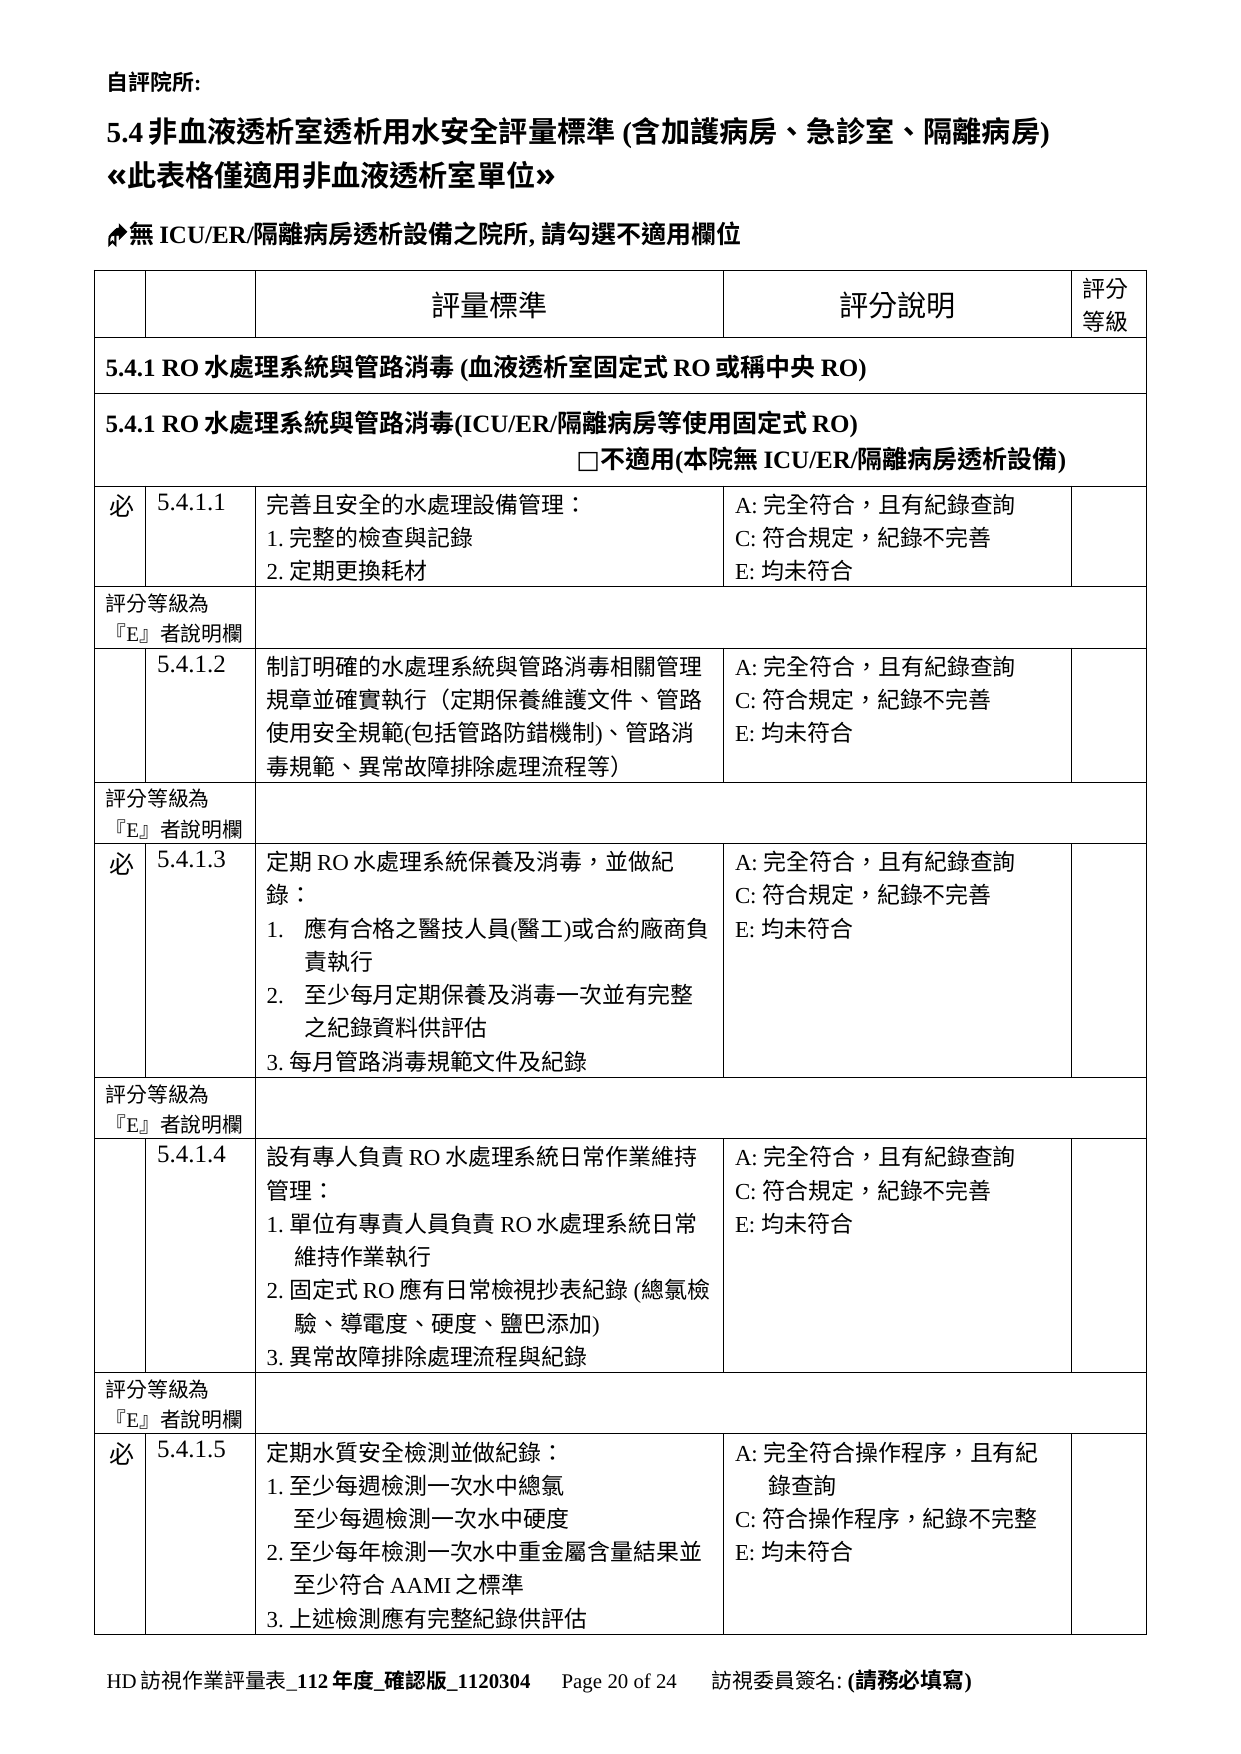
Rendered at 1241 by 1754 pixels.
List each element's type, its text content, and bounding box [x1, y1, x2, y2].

table_cell 5.4.1.2 [146, 649, 255, 782]
table_cell 5.4.1 RO水處理系統與管路消毒(ICU/ER/隔離病房等使用固定式RO) □不適用(本院無ICU/ER/隔離病房透析設備) [95, 394, 1146, 486]
table_cell 必 [95, 844, 145, 1077]
table_cell 5.4.1 RO水處理系統與管路消毒 (血液透析室固定式RO或稱中央RO) [95, 338, 1146, 393]
table_cell 5.4.1.1 [146, 487, 255, 586]
table_cell 評分等級為『E』者說明欄 [95, 1373, 255, 1433]
table_cell 設有專人負責RO水處理系統日常作業維持管理： 1. 單位有專責人員負責RO水處理系統日常維持作業執行 2. 固定式RO應有日常檢視抄表紀錄 (總氯檢驗、導電度、硬度、鹽巴添加) 3. 異常故障排除處理流程與紀錄 [256, 1139, 723, 1372]
text 5.4非血液透析室透析用水安全評量標準 (含加護病房、急診室、隔離病房) [106, 108, 1134, 151]
text «此表格僅適用非血液透析室單位» [106, 151, 1134, 196]
table_cell 評分等級為『E』者說明欄 [95, 1078, 255, 1138]
table_cell [95, 649, 145, 782]
table_cell 評分等級為『E』者說明欄 [95, 587, 255, 648]
table_header 評分說明 [724, 271, 1071, 337]
table_cell A: 完全符合，且有紀錄查詢 C: 符合規定，紀錄不完善 E: 均未符合 [724, 487, 1071, 586]
table_cell A: 完全符合，且有紀錄查詢 C: 符合規定，紀錄不完善 E: 均未符合 [724, 844, 1071, 1077]
table_cell [256, 587, 1146, 648]
table_cell 5.4.1.3 [146, 844, 255, 1077]
table_cell 必 [95, 487, 145, 586]
table_header [95, 271, 145, 337]
table_cell 評分等級為『E』者說明欄 [95, 783, 255, 843]
table_cell 制訂明確的水處理系統與管路消毒相關管理規章並確實執行（定期保養維護文件、管路使用安全規範(包括管路防錯機制)、管路消毒規範、異常故障排除處理流程等） [256, 649, 723, 782]
table_cell [1072, 487, 1146, 586]
table_cell [1072, 1139, 1146, 1372]
table_cell [256, 1078, 1146, 1138]
table_header 評分等級 [1072, 271, 1146, 337]
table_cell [724, 1434, 1071, 1634]
table_cell [1072, 649, 1146, 782]
table_cell A: 完全符合，且有紀錄查詢 C: 符合規定，紀錄不完善 E: 均未符合 [724, 1139, 1071, 1372]
table_cell 完善且安全的水處理設備管理： 1. 完整的檢查與記錄 2. 定期更換耗材 [256, 487, 723, 586]
table_cell [256, 1373, 1146, 1433]
table_header 評量標準 [256, 271, 723, 337]
text 無ICU/ER/隔離病房透析設備之院所, 請勾選不適用欄位 [106, 215, 1134, 251]
table_cell 5.4.1.5 [146, 1434, 255, 1634]
table_cell [256, 783, 1146, 843]
table_cell [95, 1139, 145, 1372]
table_cell A: 完全符合，且有紀錄查詢 C: 符合規定，紀錄不完善 E: 均未符合 [724, 649, 1071, 782]
table_header [146, 271, 255, 337]
table_cell [1072, 844, 1146, 1077]
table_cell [256, 1434, 723, 1634]
table_cell 5.4.1.4 [146, 1139, 255, 1372]
table_cell 必 [95, 1434, 145, 1634]
table_cell 定期RO水處理系統保養及消毒，並做紀錄： 應有合格之醫技人員(醫工)或合約廠商負責執行 至少每月定期保養及消毒一次並有完整之紀錄資料供評估 3. 每月管路消毒規範文件及紀錄 [256, 844, 723, 1077]
table_cell [1072, 1434, 1146, 1634]
